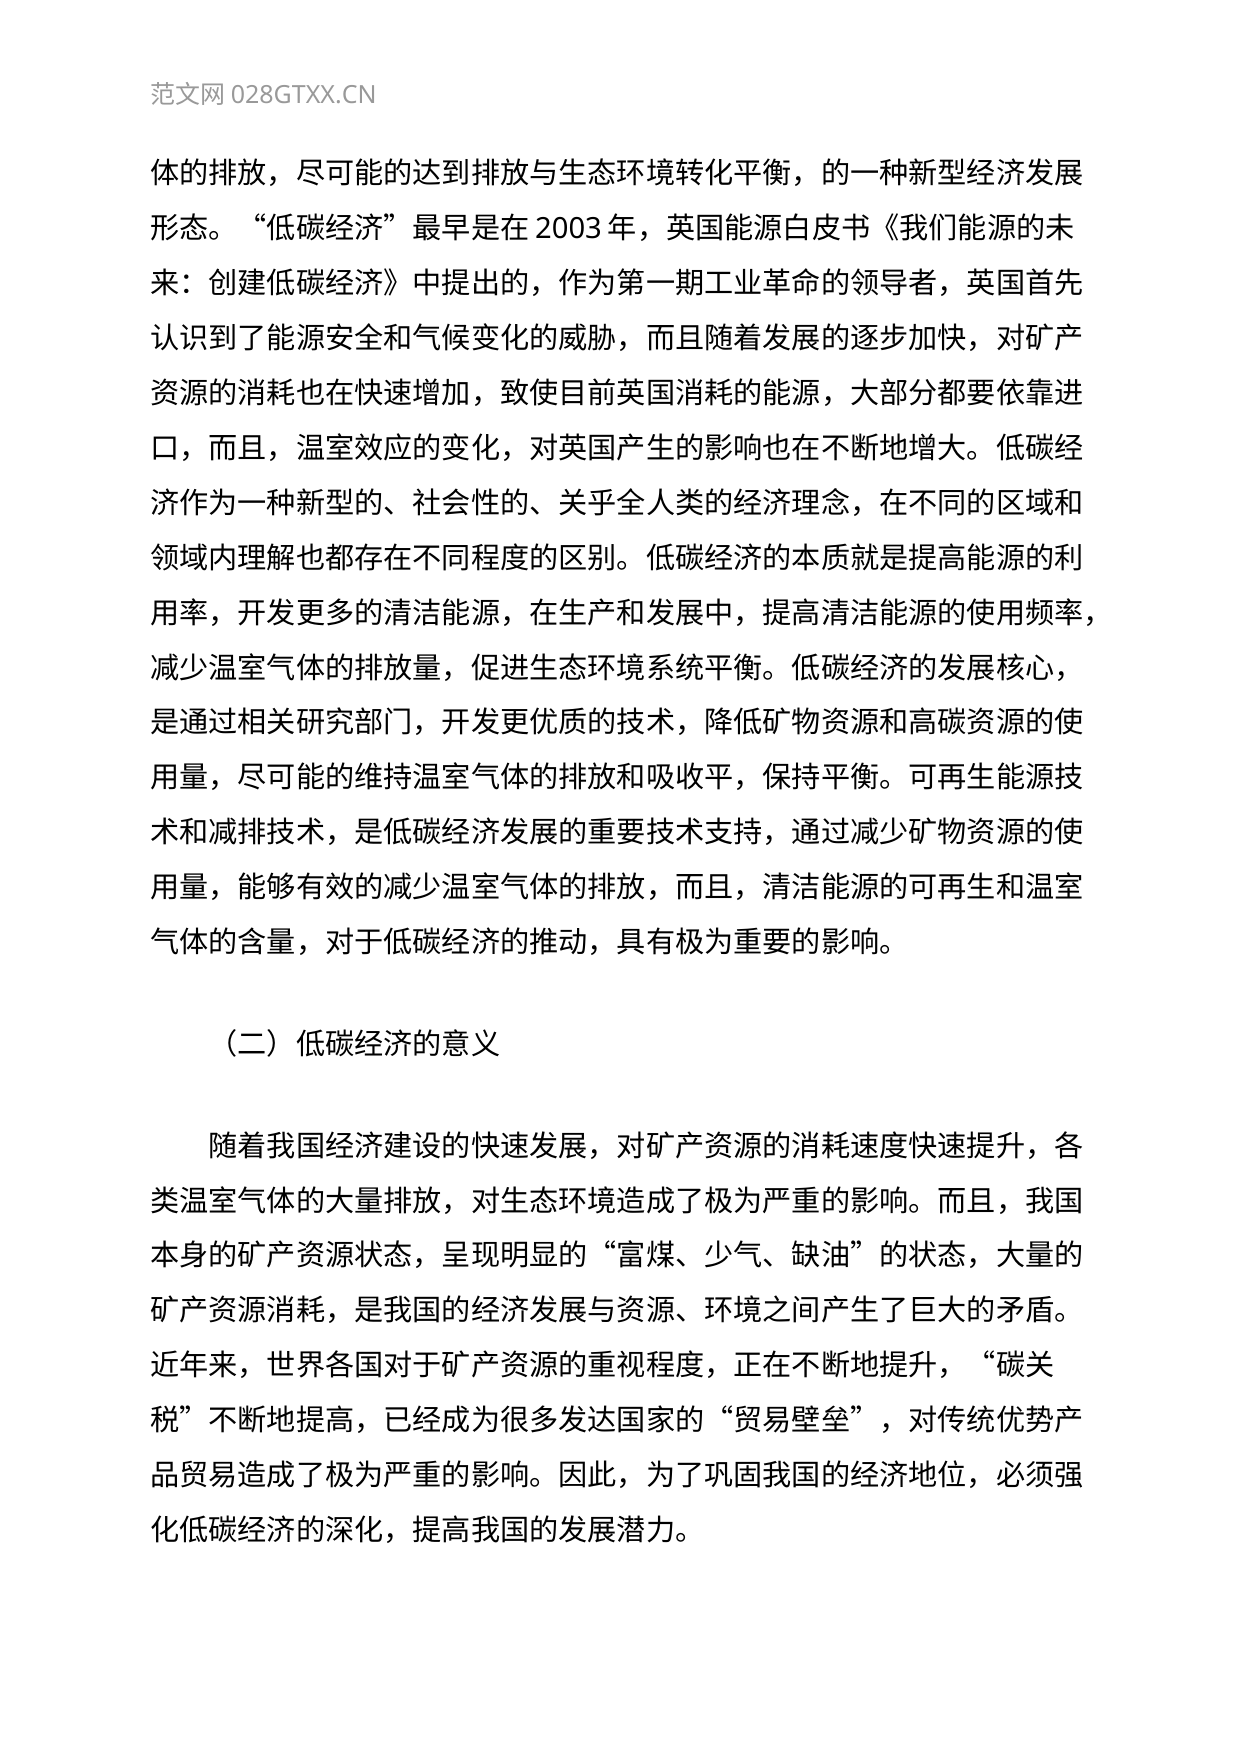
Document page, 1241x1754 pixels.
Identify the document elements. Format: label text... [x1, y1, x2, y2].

text （二）低碳经济的意义 [150, 1020, 1090, 1063]
text 随着我国经济建设的快速发展，对矿产资源的消耗速度快速提升，各类温室气体的大量排放，对生态环境造成了极为严重的影响。而且，我国本身的矿产资源状态，呈现明显的“富煤、少气、缺油”的状态，大量的矿产资源消耗，是我国的经济发展与资源、环境之间产生了巨大的矛盾。近年来，世界各国对于矿产资源的重视程度，正在不断地提升，“碳关税”不断地提高，已经成为很多发达国家的“贸易壁垒”，对传统优势产品贸易造成了极为严重的影响。因此，为了巩固我国的经济地位，必须强化低碳经济的深化，提高我国的发展潜力。 [150, 1122, 1090, 1549]
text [150, 150, 1090, 961]
